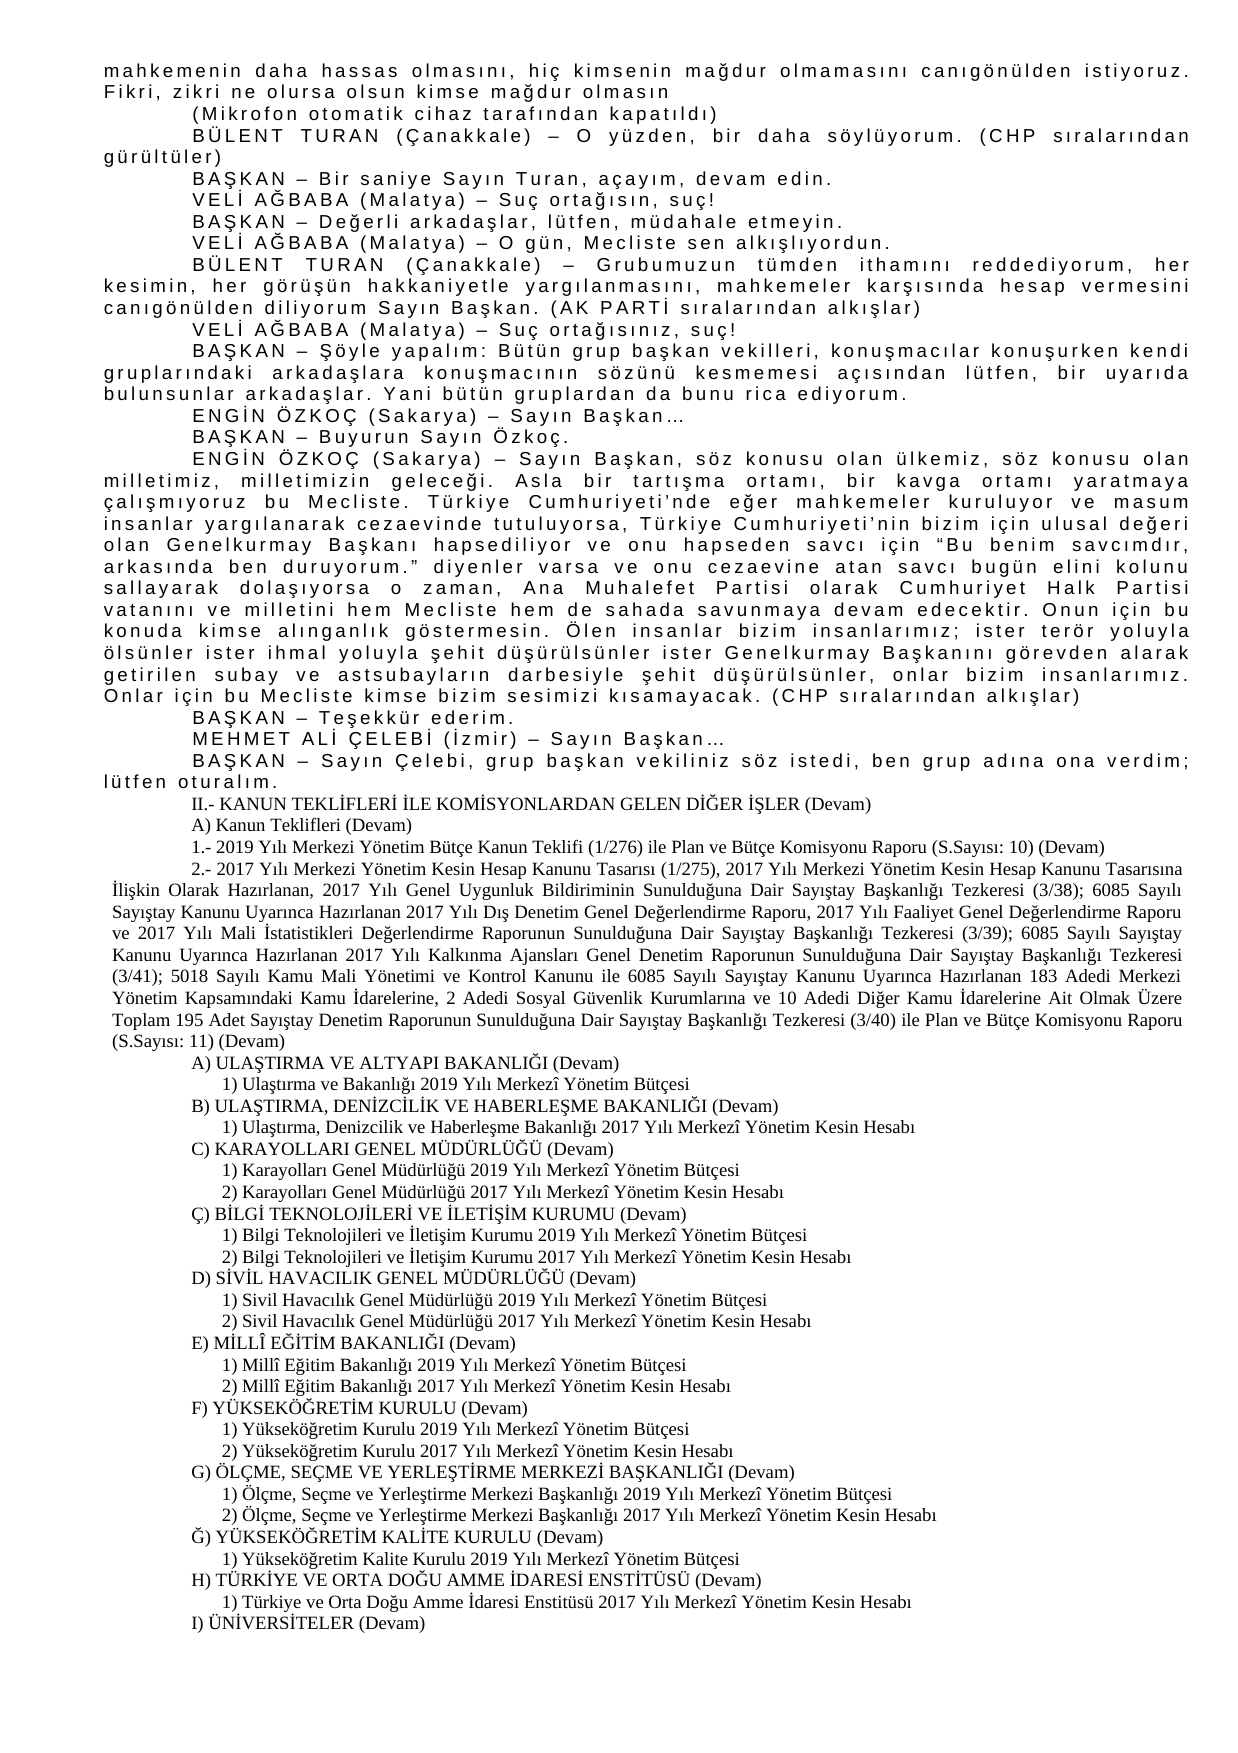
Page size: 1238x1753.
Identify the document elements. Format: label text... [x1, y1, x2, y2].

text 1) Sivil Havacılık Genel Müdürlüğü 2019 Yılı Merkezî Yönetim Bütçesi [112, 1289, 1184, 1310]
text 1) Ulaştırma, Denizcilik ve Haberleşme Bakanlığı 2017 Yılı Merkezî Yönetim Kesin Hesabı [112, 1116, 1184, 1138]
text Ğ) YÜKSEKÖĞRETİM KALİTE KURULU (Devam) [112, 1526, 1184, 1547]
text MEHMET ALİ ÇELEBİ (İzmir) – Sayın Başkan… [103, 728, 1190, 750]
text VELİ AĞBABA (Malatya) – Suç ortağısın, suç! [103, 189, 1190, 211]
text 1) Bilgi Teknolojileri ve İletişim Kurumu 2019 Yılı Merkezî Yönetim Bütçesi [112, 1224, 1184, 1246]
text 2.- 2017 Yılı Merkezi Yönetim Kesin Hesap Kanunu Tasarısı (1/275), 2017 Yılı Merkezi Yönetim Kesin Hesap Kanunu Tasarısına İlişkin Olarak Hazırlanan, 2017 Yılı Genel Uygunluk Bildiriminin Sunulduğuna Dair Sayıştay Başkanlığı Tezkeresi (3/38); 6085 Sayılı Sayıştay Kanunu Uyarınca Hazırlanan 2017 Yılı Dış Denetim Genel Değerlendirme Raporu, 2017 Yılı Faaliyet Genel Değerlendirme Raporu ve 2017 Yılı Mali İstatistikleri Değerlendirme Raporunun Sunulduğuna Dair Sayıştay Başkanlığı Tezkeresi (3/39); 6085 Sayılı Sayıştay Kanunu Uyarınca Hazırlanan 2017 Yılı Kalkınma Ajansları Genel Denetim Raporunun Sunulduğuna Dair Sayıştay Başkanlığı Tezkeresi (3/41); 5018 Sayılı Kamu Mali Yönetimi ve Kontrol Kanunu ile 6085 Sayılı Sayıştay Kanunu Uyarınca Hazırlanan 183 Adedi Merkezi Yönetim Kapsamındaki Kamu İdarelerine, 2 Adedi Sosyal Güvenlik Kurumlarına ve 10 Adedi Diğer Kamu İdarelerine Ait Olmak Üzere Toplam 195 Adet Sayıştay Denetim Raporunun Sunulduğuna Dair Sayıştay Başkanlığı Tezkeresi (3/40) ile Plan ve Bütçe Komisyonu Raporu (S.Sayısı: 11) (Devam) [112, 857, 1184, 1052]
text 1) Türkiye ve Orta Doğu Amme İdaresi Enstitüsü 2017 Yılı Merkezî Yönetim Kesin Hesabı [112, 1591, 1184, 1612]
text B) ULAŞTIRMA, DENİZCİLİK VE HABERLEŞME BAKANLIĞI (Devam) [112, 1095, 1184, 1116]
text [103, 60, 1190, 103]
text 1) Karayolları Genel Müdürlüğü 2019 Yılı Merkezî Yönetim Bütçesi [112, 1159, 1184, 1181]
text 2) Bilgi Teknolojileri ve İletişim Kurumu 2017 Yılı Merkezî Yönetim Kesin Hesabı [112, 1246, 1184, 1267]
text 1) Ölçme, Seçme ve Yerleştirme Merkezi Başkanlığı 2019 Yılı Merkezî Yönetim Bütçesi [112, 1483, 1184, 1504]
text 1) Ulaştırma ve Bakanlığı 2019 Yılı Merkezî Yönetim Bütçesi [112, 1073, 1184, 1095]
text 1) Millî Eğitim Bakanlığı 2019 Yılı Merkezî Yönetim Bütçesi [112, 1353, 1184, 1375]
text C) KARAYOLLARI GENEL MÜDÜRLÜĞÜ (Devam) [112, 1138, 1184, 1159]
text BÜLENT TURAN (Çanakkale) – Grubumuzun tümden ithamını reddediyorum, her kesimin, her görüşün hakkaniyetle yargılanmasını, mahkemeler karşısında hesap vermesini canıgönülden diliyorum Sayın Başkan. (AK PARTİ sıralarından alkışlar) [103, 254, 1190, 318]
text 2) Sivil Havacılık Genel Müdürlüğü 2017 Yılı Merkezî Yönetim Kesin Hesabı [112, 1310, 1184, 1332]
text 1.- 2019 Yılı Merkezi Yönetim Bütçe Kanun Teklifi (1/276) ile Plan ve Bütçe Komisyonu Raporu (S.Sayısı: 10) (Devam) [112, 836, 1184, 857]
text VELİ AĞBABA (Malatya) – O gün, Mecliste sen alkışlıyordun. [103, 232, 1190, 254]
text 1) Yükseköğretim Kalite Kurulu 2019 Yılı Merkezî Yönetim Bütçesi [112, 1547, 1184, 1569]
text F) YÜKSEKÖĞRETİM KURULU (Devam) [112, 1397, 1184, 1418]
text (Mikrofon otomatik cihaz tarafından kapatıldı) [103, 103, 1190, 124]
text BÜLENT TURAN (Çanakkale) – O yüzden, bir daha söylüyorum. (CHP sıralarından gürültüler) [103, 124, 1190, 167]
text BAŞKAN – Değerli arkadaşlar, lütfen, müdahale etmeyin. [103, 211, 1190, 232]
text A) ULAŞTIRMA VE ALTYAPI BAKANLIĞI (Devam) [112, 1052, 1184, 1073]
text G) ÖLÇME, SEÇME VE YERLEŞTİRME MERKEZİ BAŞKANLIĞI (Devam) [112, 1461, 1184, 1483]
text BAŞKAN – Buyurun Sayın Özkoç. [103, 426, 1190, 448]
text E) MİLLÎ EĞİTİM BAKANLIĞI (Devam) [112, 1332, 1184, 1353]
text 2) Yükseköğretim Kurulu 2017 Yılı Merkezî Yönetim Kesin Hesabı [112, 1440, 1184, 1461]
text BAŞKAN – Sayın Çelebi, grup başkan vekiliniz söz istedi, ben grup adına ona verdim; lütfen oturalım. [103, 750, 1190, 793]
text 2) Ölçme, Seçme ve Yerleştirme Merkezi Başkanlığı 2017 Yılı Merkezî Yönetim Kesin Hesabı [112, 1504, 1184, 1526]
text A) Kanun Teklifleri (Devam) [112, 814, 1184, 836]
text ENGİN ÖZKOÇ (Sakarya) – Sayın Başkan… [103, 405, 1190, 426]
text Ç) BİLGİ TEKNOLOJİLERİ VE İLETİŞİM KURUMU (Devam) [112, 1202, 1184, 1224]
text II.- KANUN TEKLİFLERİ İLE KOMİSYONLARDAN GELEN DİĞER İŞLER (Devam) [112, 793, 1184, 814]
text H) TÜRKİYE VE ORTA DOĞU AMME İDARESİ ENSTİTÜSÜ (Devam) [112, 1569, 1184, 1591]
text 1) Yükseköğretim Kurulu 2019 Yılı Merkezî Yönetim Bütçesi [112, 1418, 1184, 1440]
text BAŞKAN – Bir saniye Sayın Turan, açayım, devam edin. [103, 167, 1190, 189]
text 2) Millî Eğitim Bakanlığı 2017 Yılı Merkezî Yönetim Kesin Hesabı [112, 1375, 1184, 1397]
text BAŞKAN – Teşekkür ederim. [103, 707, 1190, 728]
text VELİ AĞBABA (Malatya) – Suç ortağısınız, suç! [103, 318, 1190, 340]
text ENGİN ÖZKOÇ (Sakarya) – Sayın Başkan, söz konusu olan ülkemiz, söz konusu olan milletimiz, milletimizin geleceği. Asla bir tartışma ortamı, bir kavga ortamı yaratmaya çalışmıyoruz bu Mecliste. Türkiye Cumhuriyeti’nde eğer mahkemeler kuruluyor ve masum insanlar yargılanarak cezaevinde tutuluyorsa, Türkiye Cumhuriyeti’nin bizim için ulusal değeri olan Genelkurmay Başkanı hapsediliyor ve onu hapseden savcı için “Bu benim savcımdır, arkasında ben duruyorum.” diyenler varsa ve onu cezaevine atan savcı bugün elini kolunu sallayarak dolaşıyorsa o zaman, Ana Muhalefet Partisi olarak Cumhuriyet Halk Partisi vatanını ve milletini hem Mecliste hem de sahada savunmaya devam edecektir. Onun için bu konuda kimse alınganlık göstermesin. Ölen insanlar bizim insanlarımız; ister terör yoluyla ölsünler ister ihmal yoluyla şehit düşürülsünler ister Genelkurmay Başkanını görevden alarak getirilen subay ve astsubayların darbesiyle şehit düşürülsünler, onlar bizim insanlarımız. Onlar için bu Mecliste kimse bizim sesimizi kısamayacak. (CHP sıralarından alkışlar) [103, 448, 1190, 707]
text D) SİVİL HAVACILIK GENEL MÜDÜRLÜĞÜ (Devam) [112, 1267, 1184, 1289]
text I) ÜNİVERSİTELER (Devam) [112, 1612, 1184, 1634]
text BAŞKAN – Şöyle yapalım: Bütün grup başkan vekilleri, konuşmacılar konuşurken kendi gruplarındaki arkadaşlara konuşmacının sözünü kesmemesi açısından lütfen, bir uyarıda bulunsunlar arkadaşlar. Yani bütün gruplardan da bunu rica ediyorum. [103, 340, 1190, 405]
text 2) Karayolları Genel Müdürlüğü 2017 Yılı Merkezî Yönetim Kesin Hesabı [112, 1181, 1184, 1202]
